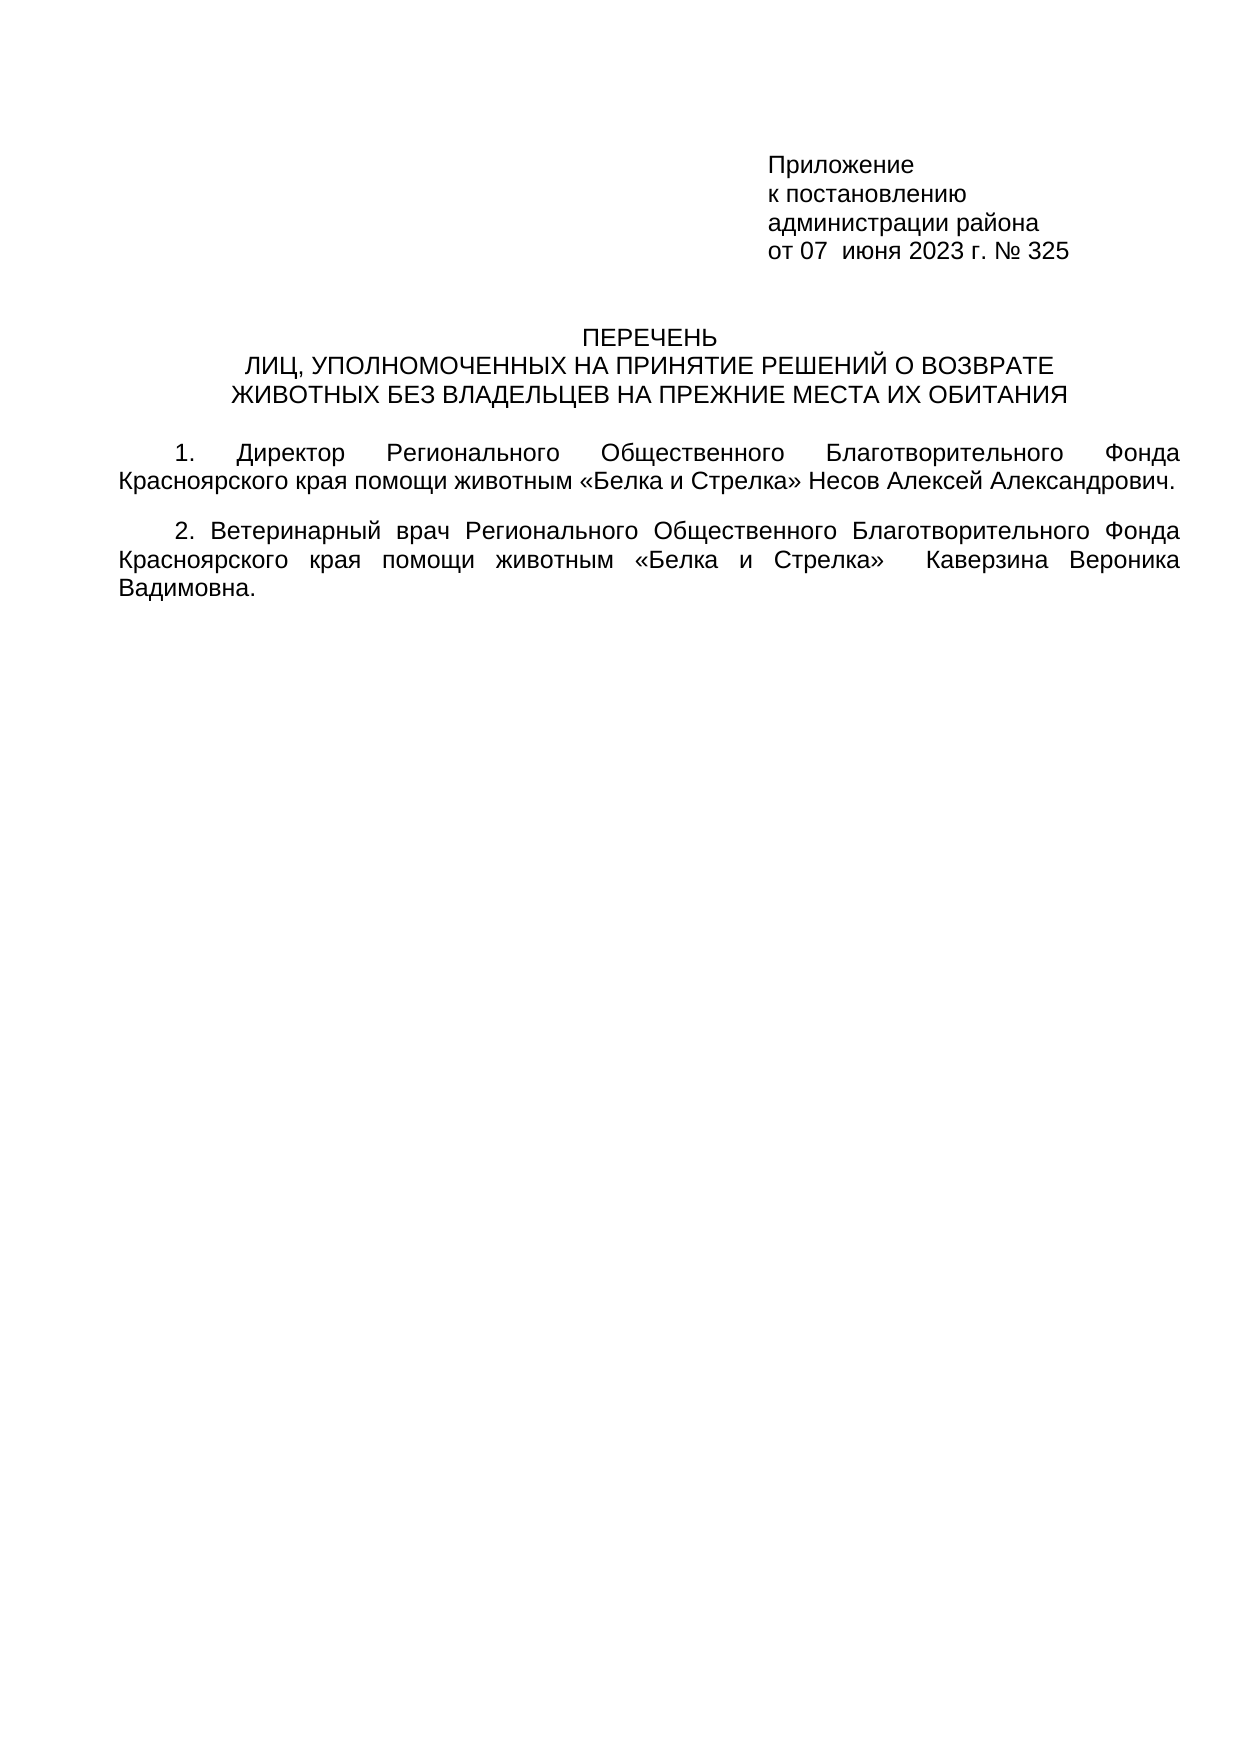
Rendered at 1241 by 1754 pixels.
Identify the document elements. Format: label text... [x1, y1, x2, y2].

text к постановлению [768, 179, 1181, 207]
text ПЕРЕЧЕНЬ [118, 322, 1181, 351]
text от 07 июня 2023 г. № 325 [768, 236, 1181, 265]
text администрации района [768, 207, 1181, 236]
text ЛИЦ, УПОЛНОМОЧЕННЫХ НА ПРИНЯТИЕ РЕШЕНИЙ О ВОЗВРАТЕ [118, 351, 1181, 380]
text 2. Ветеринарный врач Регионального Общественного Благотворительного Фонда Красноярского края помощи животным «Белка и Стрелка» Каверзина Вероника Вадимовна. [118, 516, 1181, 602]
text Приложение [768, 150, 1181, 179]
text 1. Директор Регионального Общественного Благотворительного Фонда Красноярского края помощи животным «Белка и Стрелка» Несов Алексей Александрович. [118, 437, 1181, 495]
text ЖИВОТНЫХ БЕЗ ВЛАДЕЛЬЦЕВ НА ПРЕЖНИЕ МЕСТА ИХ ОБИТАНИЯ [118, 380, 1181, 409]
